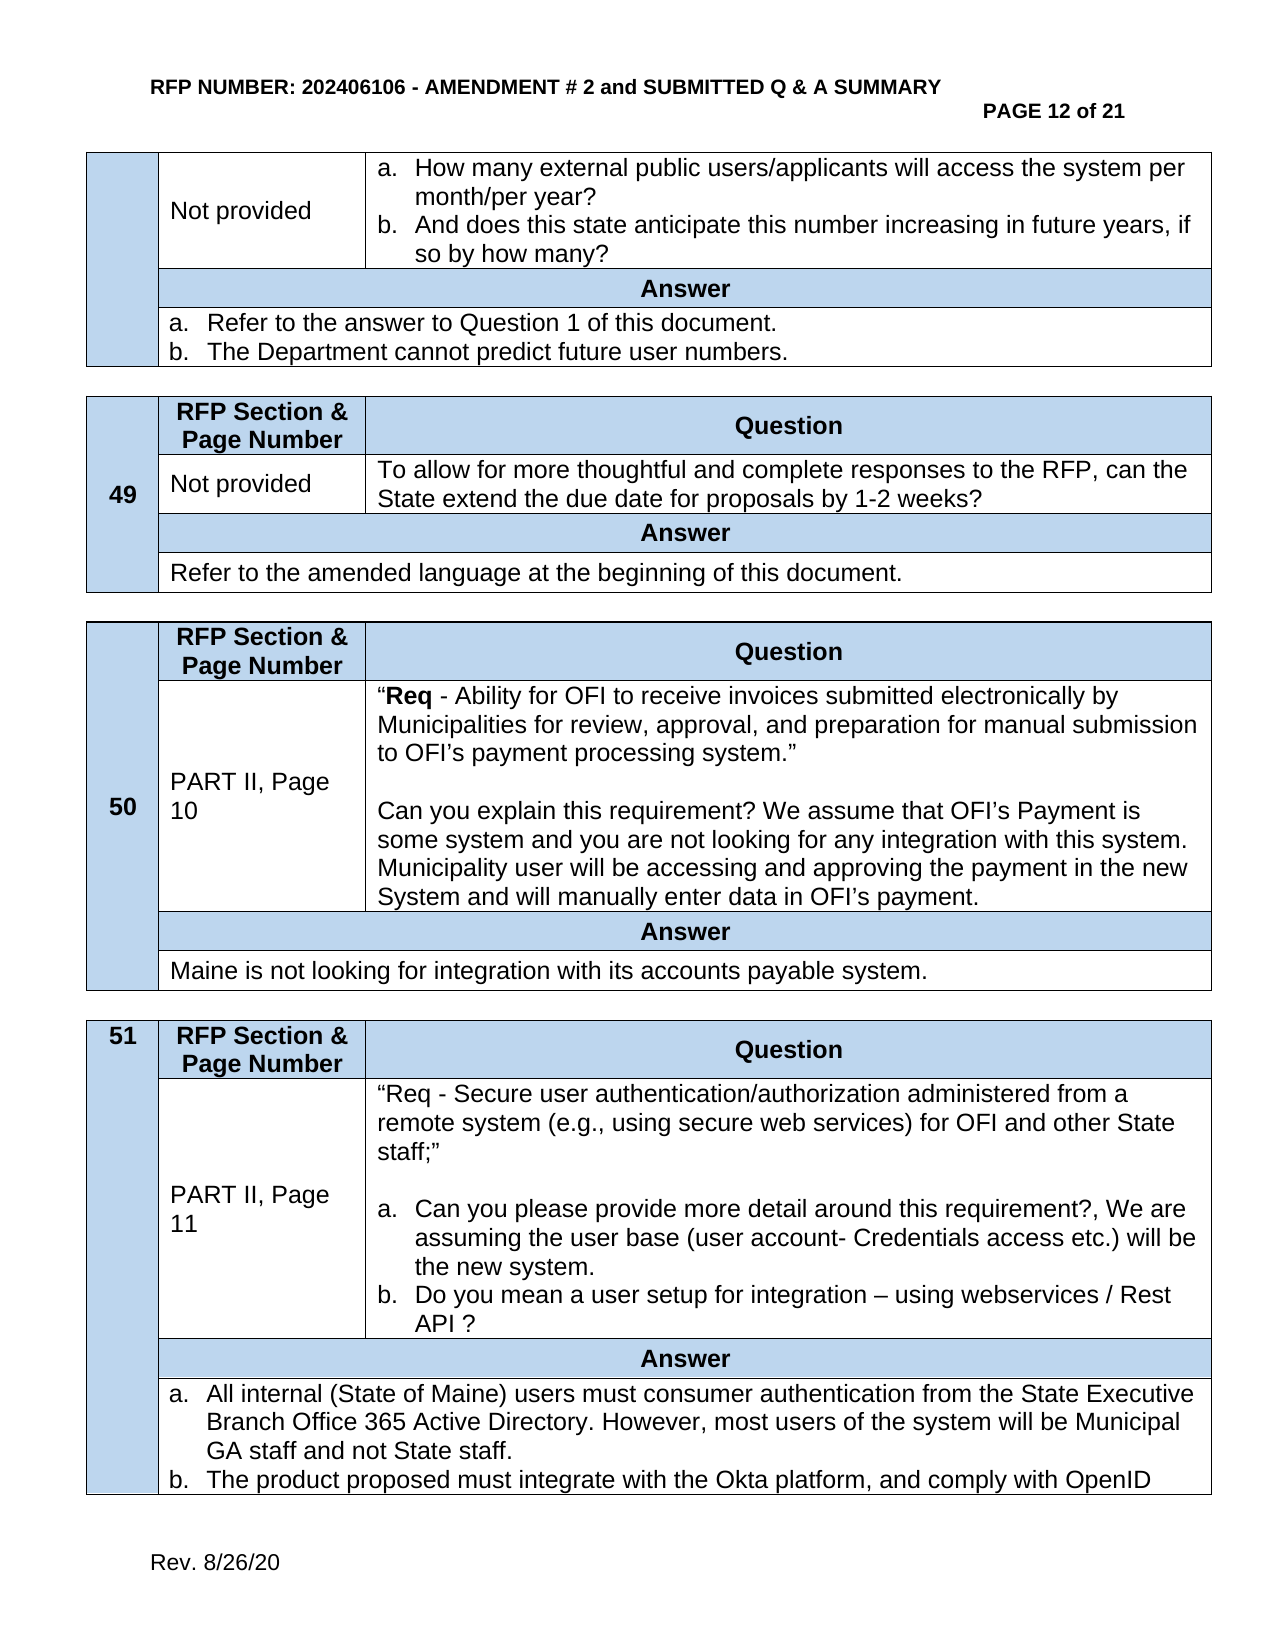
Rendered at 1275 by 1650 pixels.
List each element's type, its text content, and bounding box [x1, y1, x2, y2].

table_cell PART II, Page 10 [159, 681, 365, 911]
table_header 48 [87, 153, 158, 366]
table_cell “Req - Secure user authentication/authorization administered from a remote system (e.g., using secure web services) for OFI and other State staff;” Can you please provide more detail around this requirement?, We are assuming the user base (user account- Credentials access etc.) will be the new system. Do you mean a user setup for integration – using webservices / Rest API ? [366, 1079, 1211, 1338]
table_cell Answer [159, 269, 1211, 307]
table_header 49 [87, 397, 158, 592]
table_cell To allow for more thoughtful and complete responses to the RFP, can the State extend the due date for proposals by 1-2 weeks? [366, 455, 1211, 513]
table_header RFP Section & Page Number [159, 397, 365, 454]
table_cell “Req - Ability for OFI to receive invoices submitted electronically by Municipalities for review, approval, and preparation for manual submission to OFI’s payment processing system.” Can you explain this requirement? We assume that OFI’s Payment is some system and you are not looking for any integration with this system. Municipality user will be accessing and approving the payment in the new System and will manually enter data in OFI’s payment. [366, 681, 1211, 911]
table_cell Refer to the answer to Question 1 of this document. The Department cannot predict future user numbers. [159, 308, 1211, 366]
table_header 51 [87, 1021, 158, 1493]
table_header Question [366, 397, 1211, 454]
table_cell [159, 1379, 1211, 1493]
table_cell How many external public users/applicants will access the system per month/per year? And does this state anticipate this number increasing in future years, if so by how many? [366, 153, 1211, 268]
table_cell Refer to the amended language at the beginning of this document. [159, 553, 1211, 592]
table_cell Answer [159, 1339, 1211, 1377]
table_cell PART II, Page 11 [159, 1079, 365, 1338]
table_header RFP Section & Page Number [159, 1021, 365, 1078]
table_header 50 [87, 623, 158, 990]
table_cell Answer [159, 514, 1211, 552]
table_header RFP Section & Page Number [159, 623, 365, 680]
table_cell Not provided [159, 153, 365, 268]
table_cell Answer [159, 912, 1211, 950]
table_header Question [366, 1021, 1211, 1078]
table_cell Maine is not looking for integration with its accounts payable system. [159, 951, 1211, 990]
table_cell Not provided [159, 455, 365, 513]
table_header Question [366, 623, 1211, 680]
